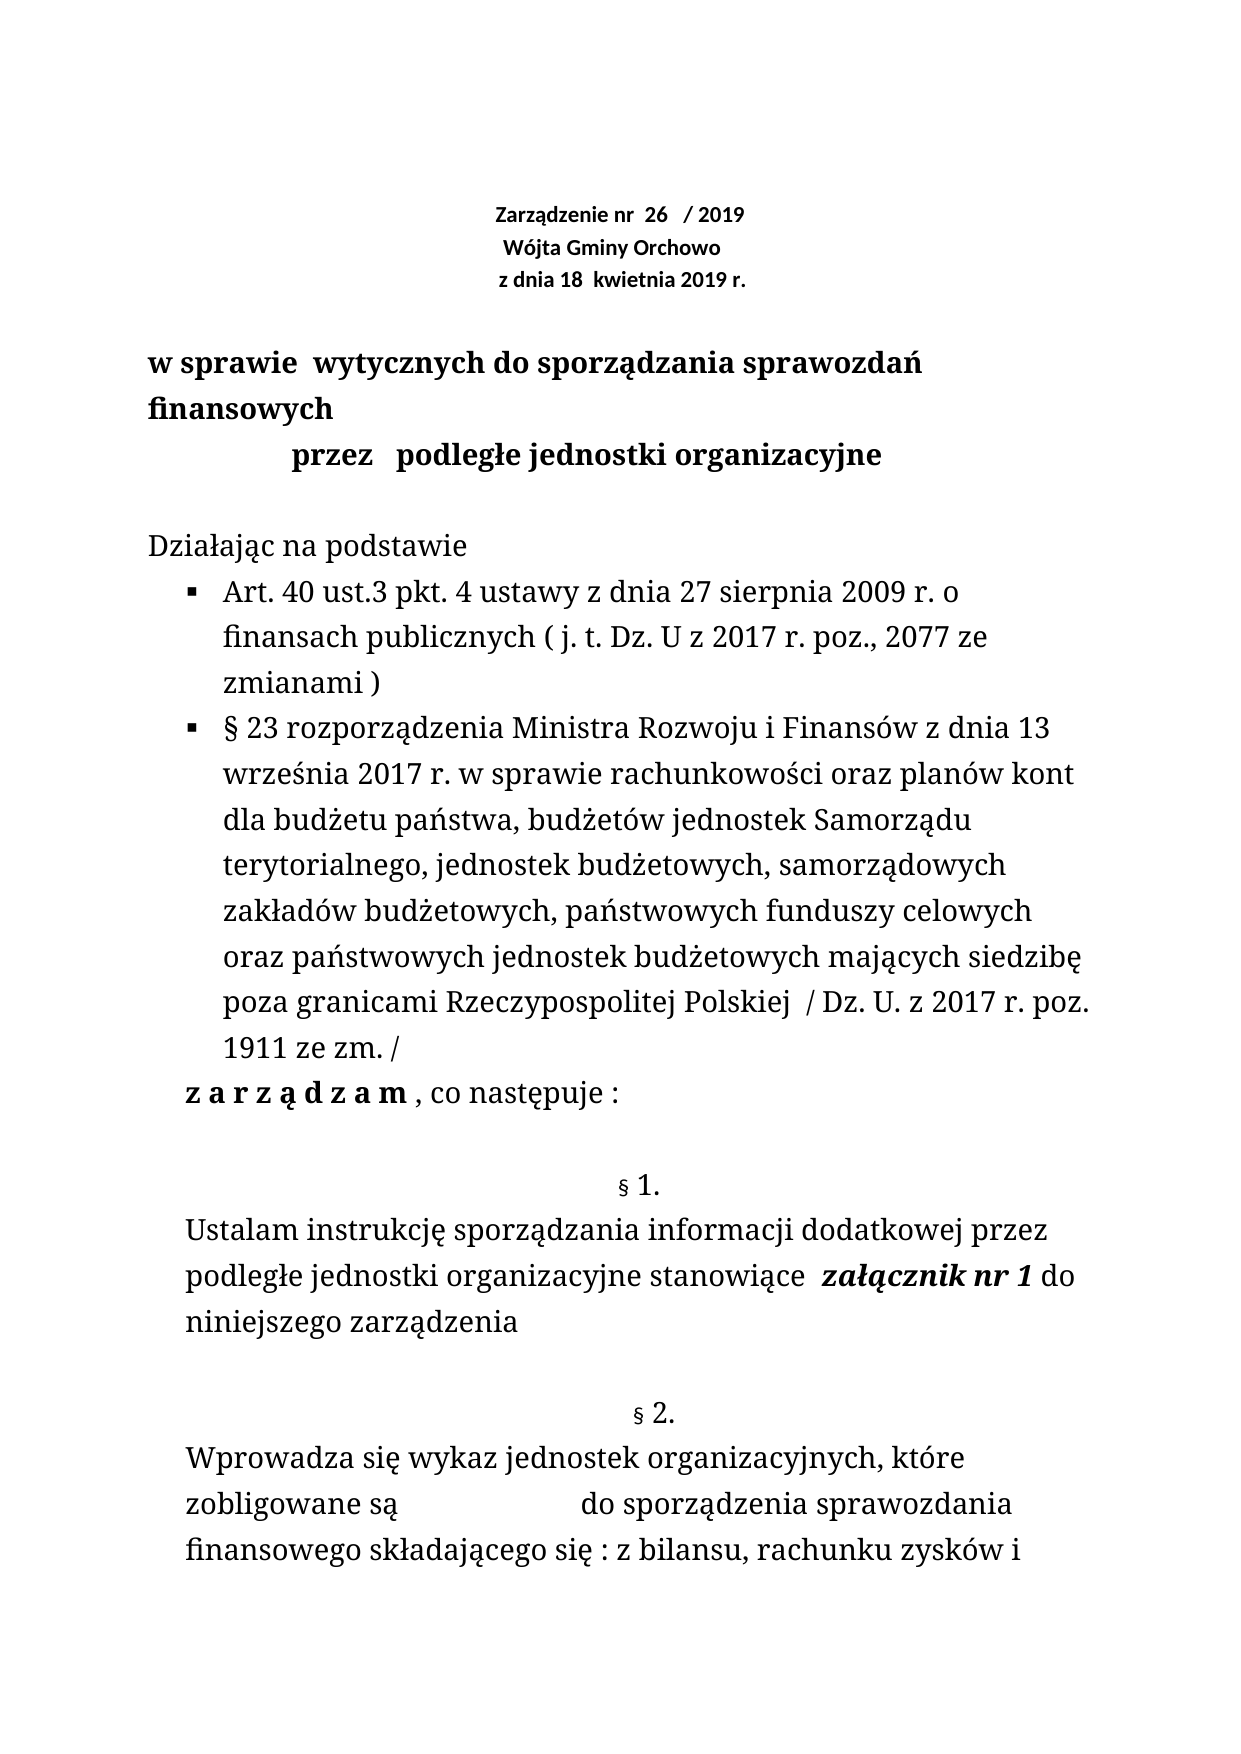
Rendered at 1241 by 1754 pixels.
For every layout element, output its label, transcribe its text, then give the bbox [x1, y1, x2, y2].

text w sprawie wytycznych do sporządzania sprawozdań finansowych [148, 343, 1093, 428]
text § 1. [185, 1164, 1093, 1204]
text Wójta Gminy Orchowo [148, 233, 1093, 261]
text Ustalam instrukcję sporządzania informacji dodatkowej przez podległe jednostki organizacyjne stanowiące załącznik nr 1 do niniejszego zarządzenia [185, 1210, 1093, 1341]
list Art. 40 ust.3 pkt. 4 ustawy z dnia 27 sierpnia 2009 r. o finansach publicznych ( j. t. Dz. U z 2017 r. poz., 2077 ze zmianami ) [185, 571, 1093, 702]
list § 23 rozporządzenia Ministra Rozwoju i Finansów z dnia 13 września 2017 r. w sprawie rachunkowości oraz planów kont dla budżetu państwa, budżetów jednostek Samorządu terytorialnego, jednostek budżetowych, samorządowych zakładów budżetowych, państwowych funduszy celowych oraz państwowych jednostek budżetowych mających siedzibę poza granicami Rzeczypospolitej Polskiej / Dz. U. z 2017 r. poz. 1911 ze zm. / [185, 708, 1093, 1067]
text z dnia 18 kwietnia 2019 r. [148, 265, 1093, 293]
text przez podległe jednostki organizacyjne [148, 434, 1093, 474]
text § 2. [185, 1392, 1093, 1432]
text z a r z ą d z a m , co następuje : [185, 1073, 1093, 1112]
text Działając na podstawie [148, 525, 1093, 565]
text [185, 1438, 1093, 1569]
text Zarządzenie nr 26 / 2019 [148, 201, 1093, 229]
